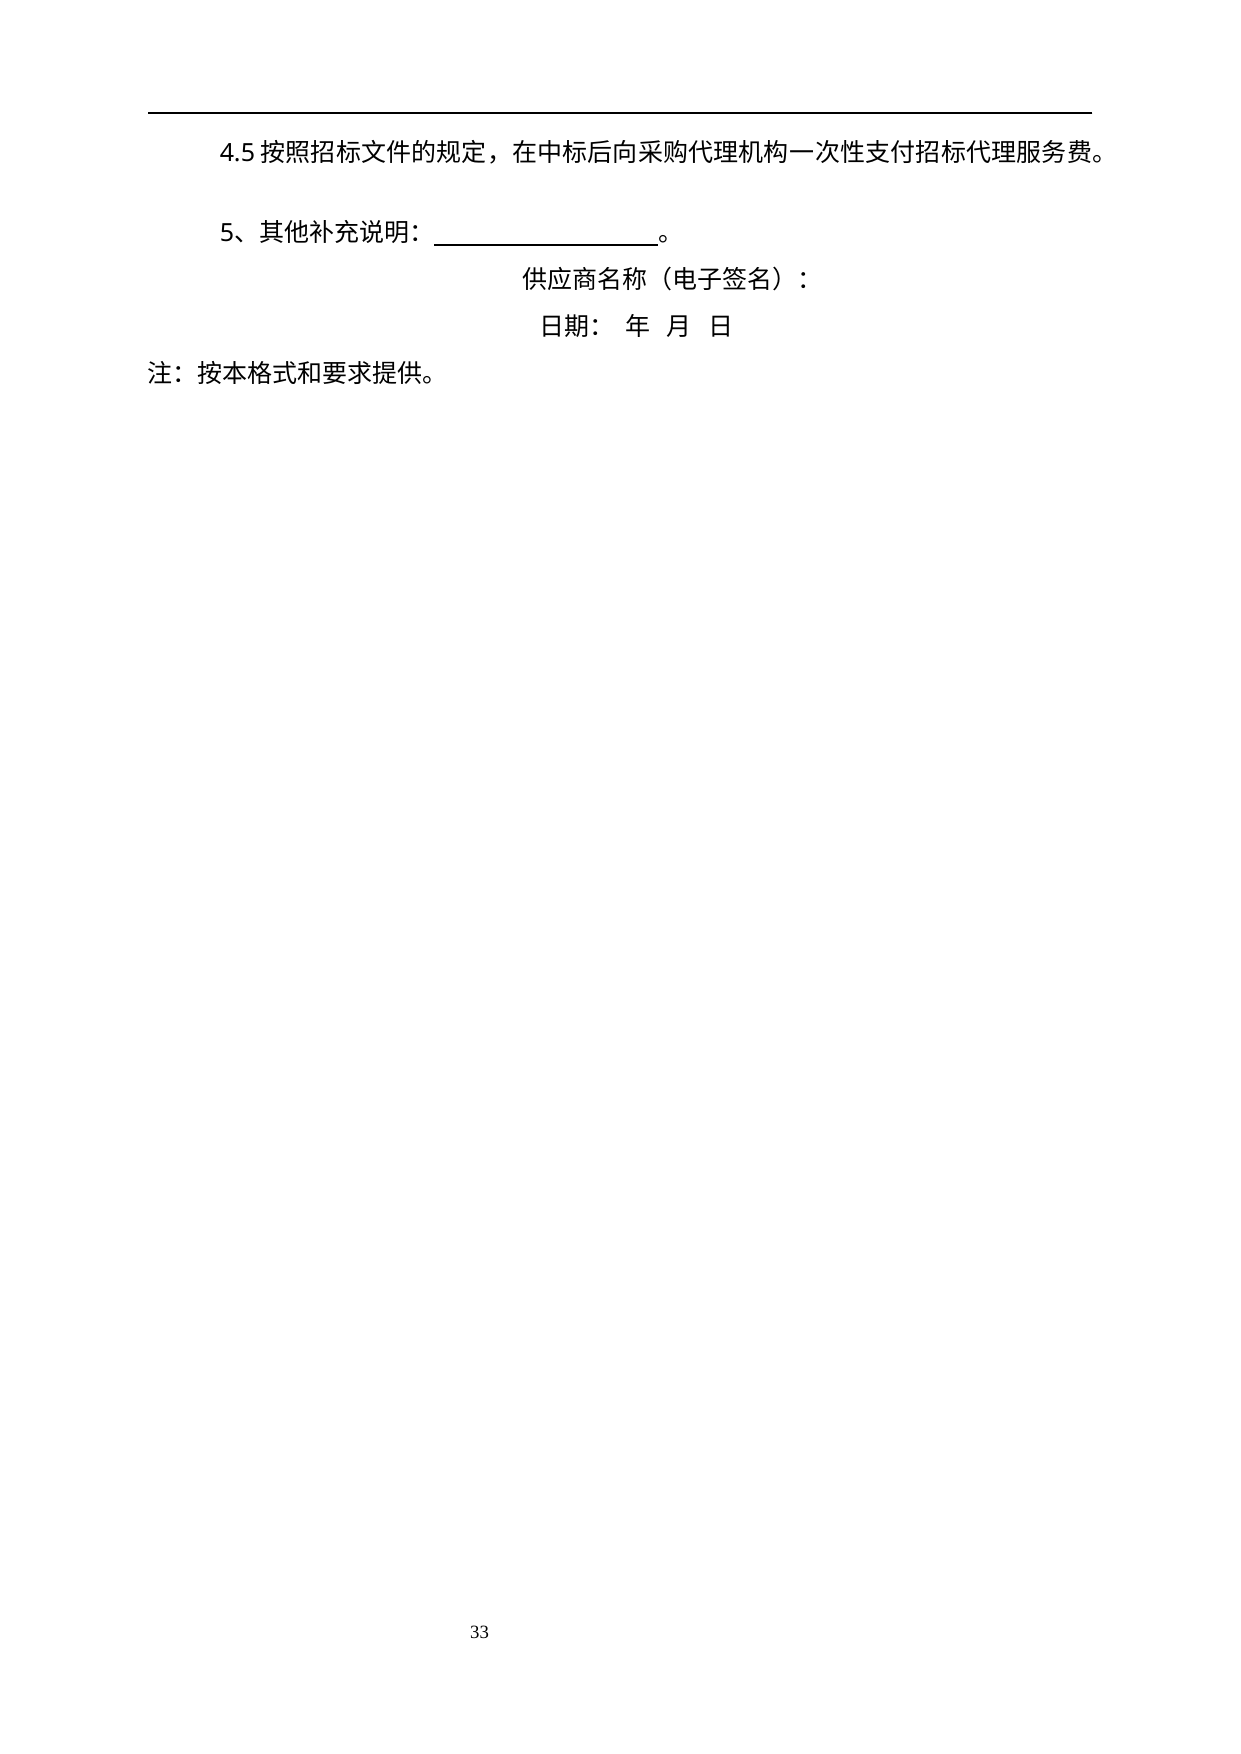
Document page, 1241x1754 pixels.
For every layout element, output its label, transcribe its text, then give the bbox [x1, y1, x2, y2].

text 日期： 年 月 日 [148, 307, 1092, 343]
text 供应商名称（电子签名）： [148, 260, 1092, 296]
text 5、其他补充说明： 。 [169, 213, 1092, 249]
text 4.5按照招标文件的规定，在中标后向采购代理机构一次性支付招标代理服务费。 [169, 133, 1092, 205]
text 注：按本格式和要求提供。 [148, 354, 1092, 390]
